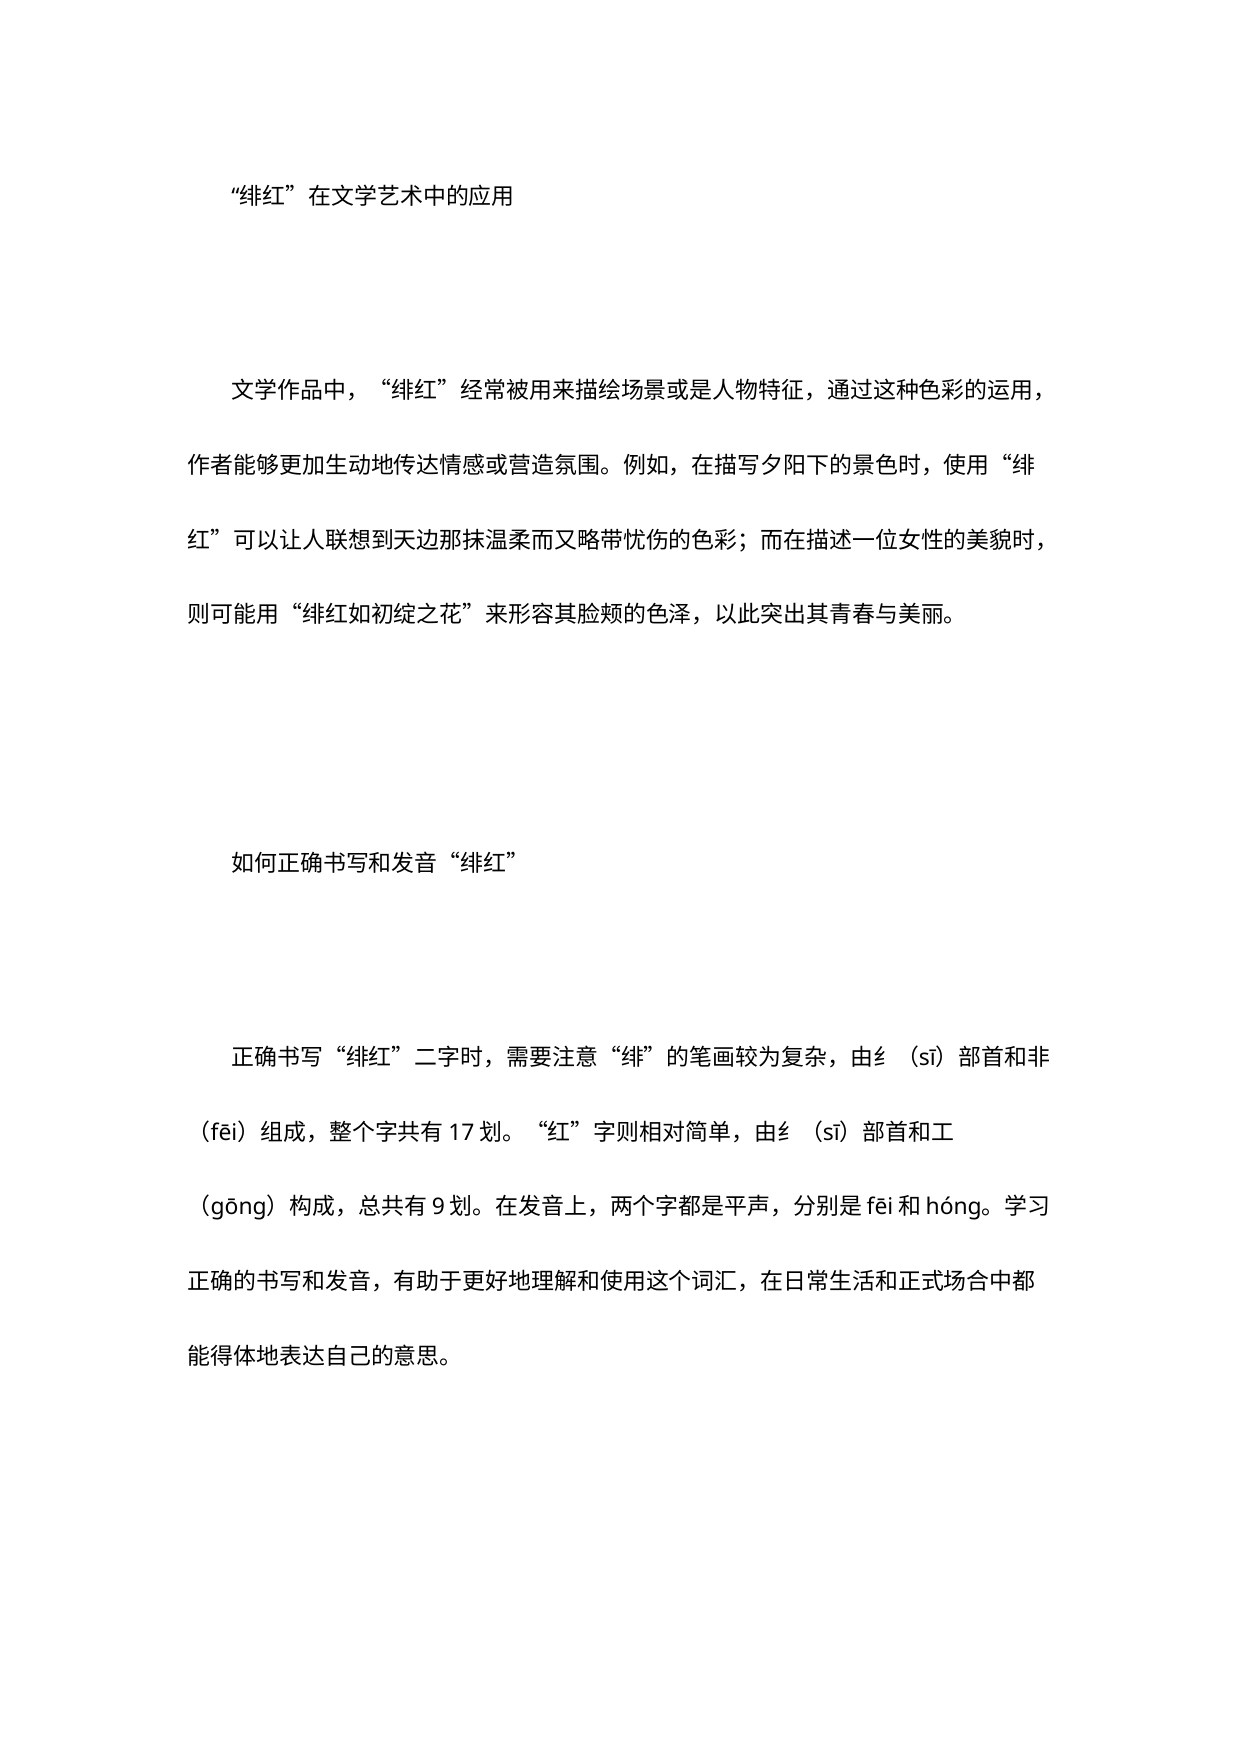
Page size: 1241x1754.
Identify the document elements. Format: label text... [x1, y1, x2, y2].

text 文学作品中，“绯红”经常被用来描绘场景或是人物特征，通过这种色彩的运用，作者能够更加生动地传达情感或营造氛围。例如，在描写夕阳下的景色时，使用“绯红”可以让人联想到天边那抹温柔而又略带忧伤的色彩；而在描述一位女性的美貌时，则可能用“绯红如初绽之花”来形容其脸颊的色泽，以此突出其青春与美丽。 [187, 356, 1053, 645]
text 正确书写“绯红”二字时，需要注意“绯”的笔画较为复杂，由纟（sī）部首和非（fēi）组成，整个字共有17划。“红”字则相对简单，由纟（sī）部首和工（gōng）构成，总共有9划。在发音上，两个字都是平声，分别是fēi和hóng。学习正确的书写和发音，有助于更好地理解和使用这个词汇，在日常生活和正式场合中都能得体地表达自己的意思。 [187, 1023, 1053, 1387]
text “绯红”在文学艺术中的应用 [187, 162, 1053, 227]
text 如何正确书写和发音“绯红” [187, 828, 1053, 893]
